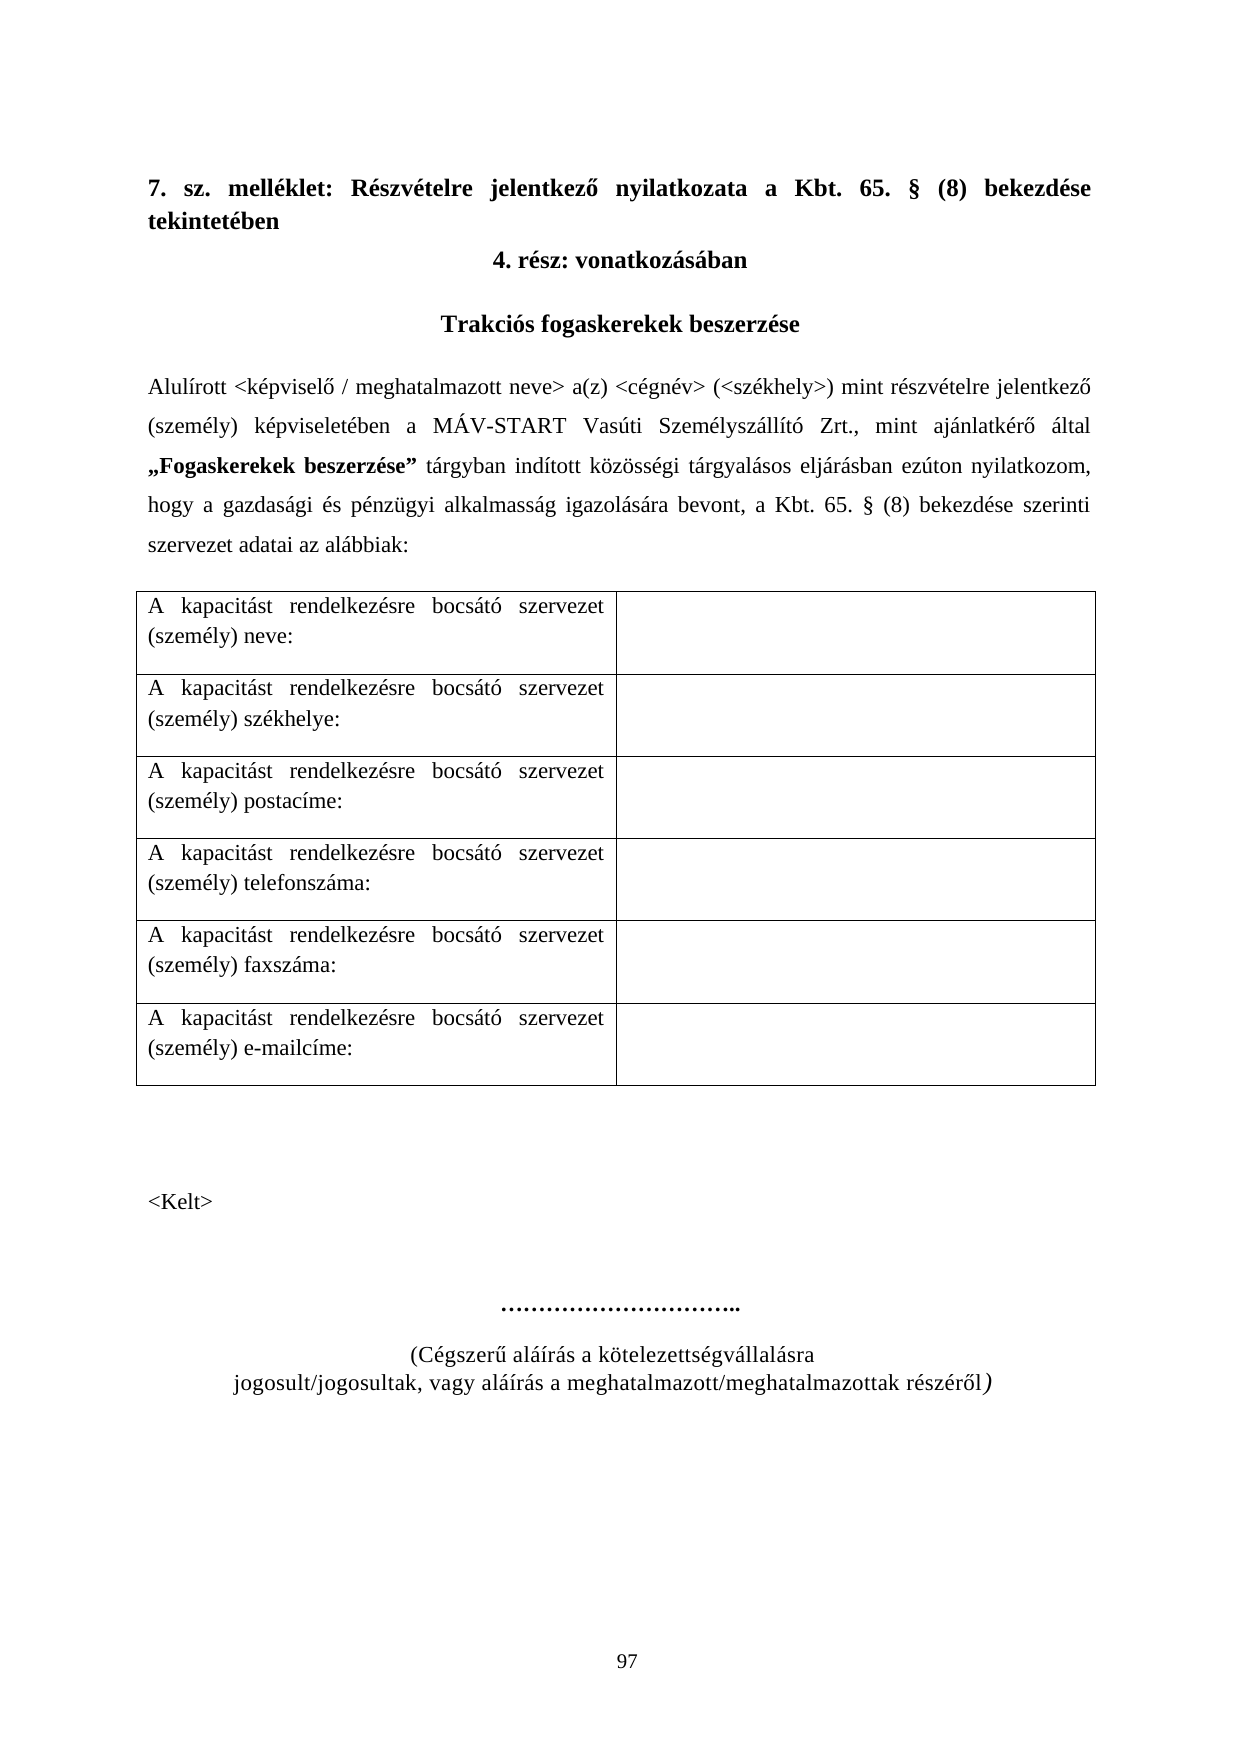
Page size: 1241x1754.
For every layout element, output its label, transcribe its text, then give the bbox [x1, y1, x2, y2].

table_cell A kapacitást rendelkezésre bocsátó szervezet (személy) e-mailcíme: [137, 1004, 616, 1085]
text 4. rész: vonatkozásában [148, 245, 1092, 274]
table_cell A kapacitást rendelkezésre bocsátó szervezet (személy) telefonszáma: [137, 839, 616, 920]
table_cell A kapacitást rendelkezésre bocsátó szervezet (személy) székhelye: [137, 675, 616, 756]
table_header [617, 592, 1095, 673]
text Alulírott <képviselő / meghatalmazott neve> a(z) <cégnév> (<székhely>) mint részvételre jelentkező (személy) képviseletében a MÁV-START Vasúti Személyszállító Zrt., mint ajánlatkérő által „Fogaskerekek beszerzése” tárgyban indított közösségi tárgyalásos eljárásban ezúton nyilatkozom, hogy a gazdasági és pénzügyi alkalmasság igazolására bevont, a Kbt. 65. § (8) bekezdése szerinti szervezet adatai az alábbiak: [148, 373, 1092, 557]
table_header A kapacitást rendelkezésre bocsátó szervezet (személy) neve: [137, 592, 616, 673]
table_cell [617, 839, 1095, 920]
text Trakciós fogaskerekek beszerzése [148, 309, 1092, 338]
text (Cégszerű aláírás a kötelezettségvállalásra [148, 1341, 1078, 1367]
table_cell [617, 757, 1095, 838]
table_cell [617, 1004, 1095, 1085]
subtitle 7. sz. melléklet: Részvételre jelentkező nyilatkozata a Kbt. 65. § (8) bekezdése tekintetében [148, 173, 1092, 234]
table_cell A kapacitást rendelkezésre bocsátó szervezet (személy) faxszáma: [137, 921, 616, 1003]
table_cell A kapacitást rendelkezésre bocsátó szervezet (személy) postacíme: [137, 757, 616, 838]
text ………………………….. [148, 1290, 1092, 1316]
table_cell [617, 921, 1095, 1003]
text <Kelt> [148, 1188, 1092, 1214]
text jogosult/jogosultak, vagy aláírás a meghatalmazott/meghatalmazottak részéről) [148, 1367, 1078, 1396]
table_cell [617, 675, 1095, 756]
